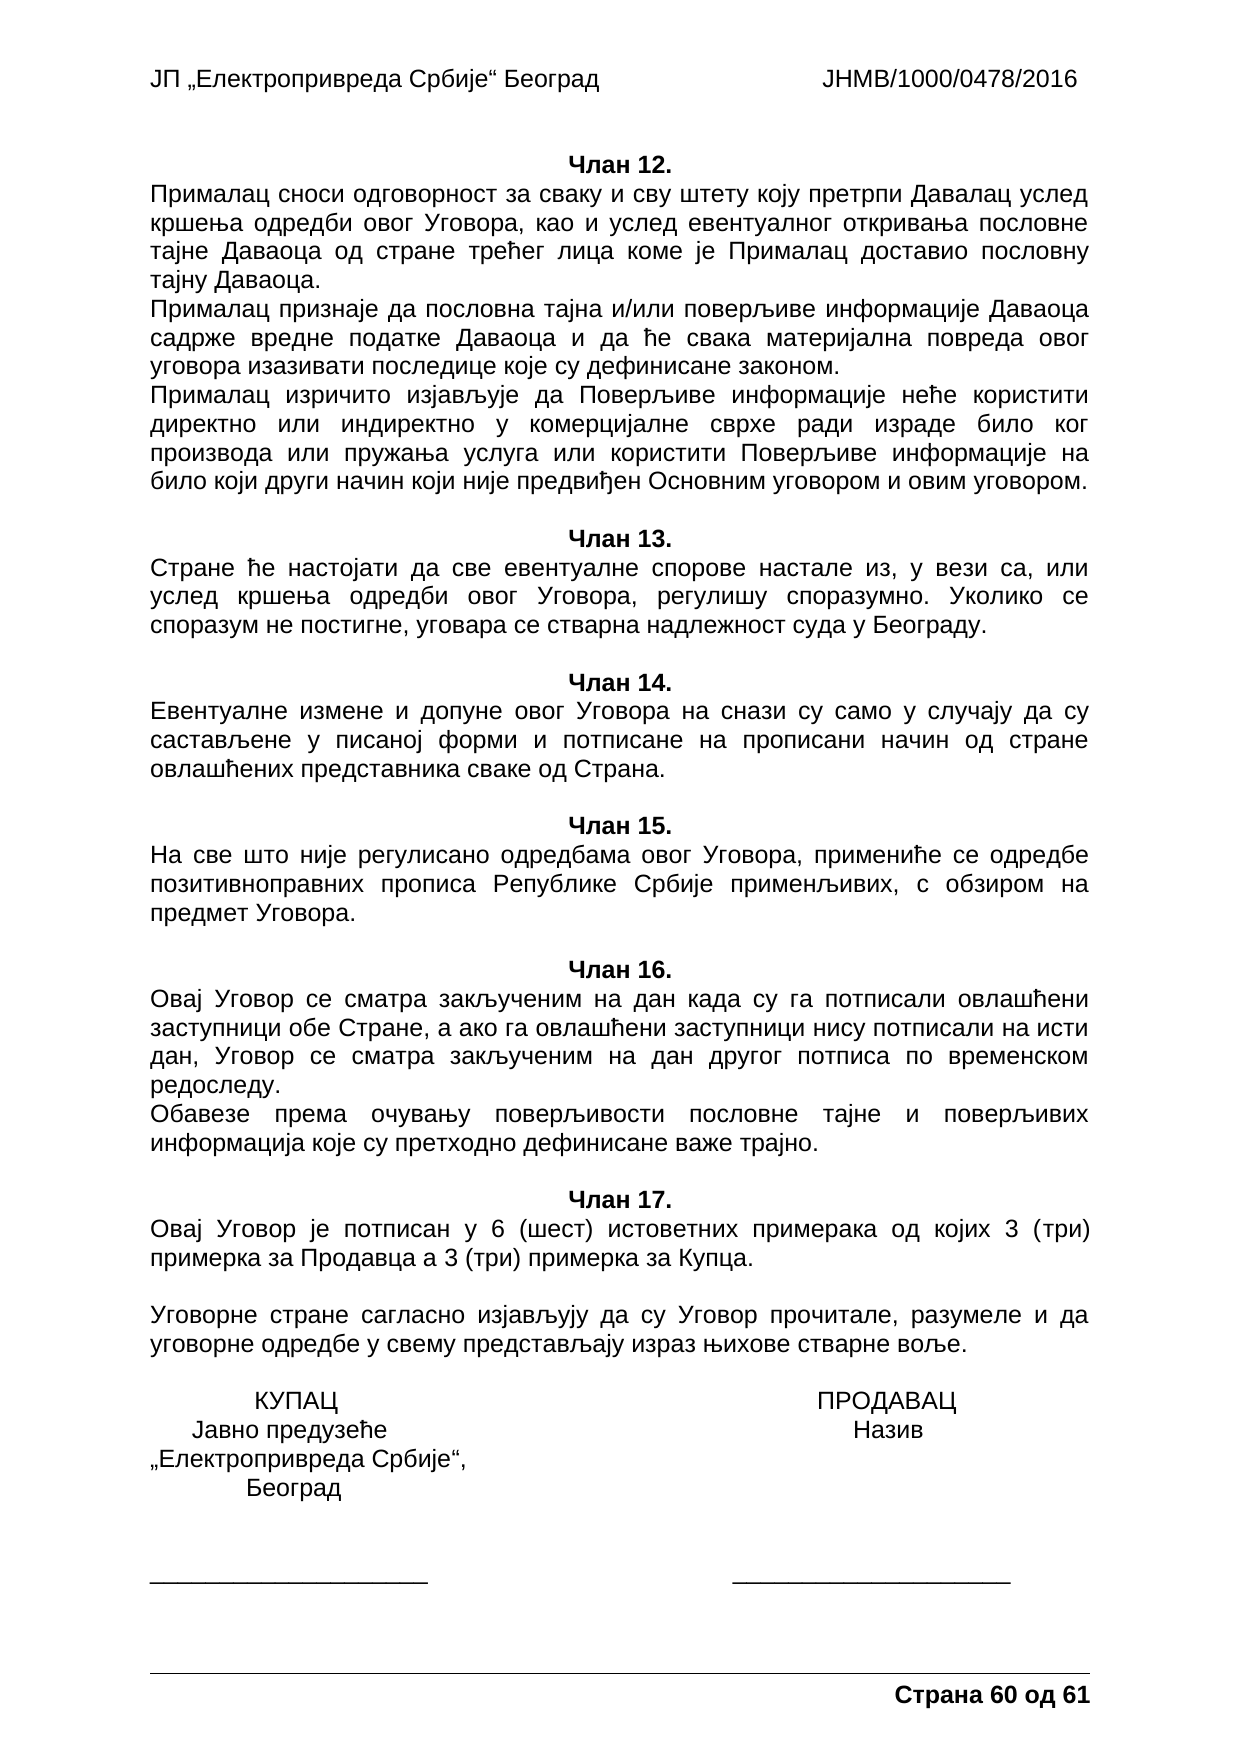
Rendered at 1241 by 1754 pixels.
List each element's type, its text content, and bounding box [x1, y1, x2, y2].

text КУПАЦ ПРОДАВАЦ [150, 1386, 1090, 1415]
text Прималац признаје да пословна тајна и/или поверљиве информације Даваоца садрже вредне податке Даваоца и да ће свака материјална повреда овог уговора изазивати последице које су дефинисане законом. [150, 294, 1090, 380]
text Београд [150, 1472, 1090, 1501]
text Прималац сноси одговорност за сваку и сву штету коју претрпи Давалац услед кршења одредби овог Уговора, као и услед евентуалног откривања пословне тајне Даваоца од стране трећег лица коме је Прималац доставио пословну тајну Даваоца. [150, 179, 1090, 294]
text Уговорне стране сагласно изјављују да су Уговор прочитале, разумеле и да уговорне одредбе у свему представљају израз њихове стварне воље. [150, 1300, 1090, 1357]
text Евентуалне измене и допуне овог Уговора на снази су само у случају да су састављене у писаној форми и потписане на прописани начин од стране овлашћених представника сваке од Страна. [150, 696, 1090, 782]
text Члан 17. [150, 1185, 1090, 1214]
text Прималац изричито изјављује да Поверљиве информације неће користити директно или индиректно у комерцијалне сврхе ради израде било ког производа или пружања услуга или користити Поверљиве информације на било који други начин који није предвиђен Основним уговором и овим уговором. [150, 380, 1090, 495]
text Члан 16. [150, 955, 1090, 984]
text Члан 15. [150, 811, 1090, 840]
text Члан 13. [150, 524, 1090, 552]
text Члан 12. [150, 150, 1090, 179]
text „Електропривреда Србије“, [150, 1444, 1090, 1472]
text Стране ће настојати да све евентуалне спорове настале из, у вези са, или услед кршењa одредби овог Уговора, регулишу споразумно. Уколико се споразум не постигне, уговара се стварна надлежност суда у Београду. [150, 552, 1090, 639]
text Овај Уговор се сматра закљученим на дан када су га потписали овлашћени заступници обе Стране, а ако га овлашћени заступници нису потписали на исти дан, Уговор се сматра закљученим на дан другог потписа по временском редоследу. [150, 984, 1090, 1099]
text На све што није регулисано одредбама овог Уговора, примениће се одредбе позитивноправних прописа Републике Србије применљивих, с обзиром на предмет Уговора. [150, 840, 1090, 926]
text Јавно предузеће Назив [150, 1415, 1090, 1444]
text Члан 14. [150, 667, 1090, 696]
text ____________________ ____________________ [150, 1556, 1090, 1585]
text Обавезе према очувању поверљивости пословне тајне и поверљивих информација које су претходно дефинисане важе трајно. [150, 1099, 1090, 1156]
text Овај Уговор је потписан у 6 (шест) истоветних примерака од којих 3 (три) примерка за Продавца а 3 (три) примерка за Купца. [150, 1214, 1090, 1271]
